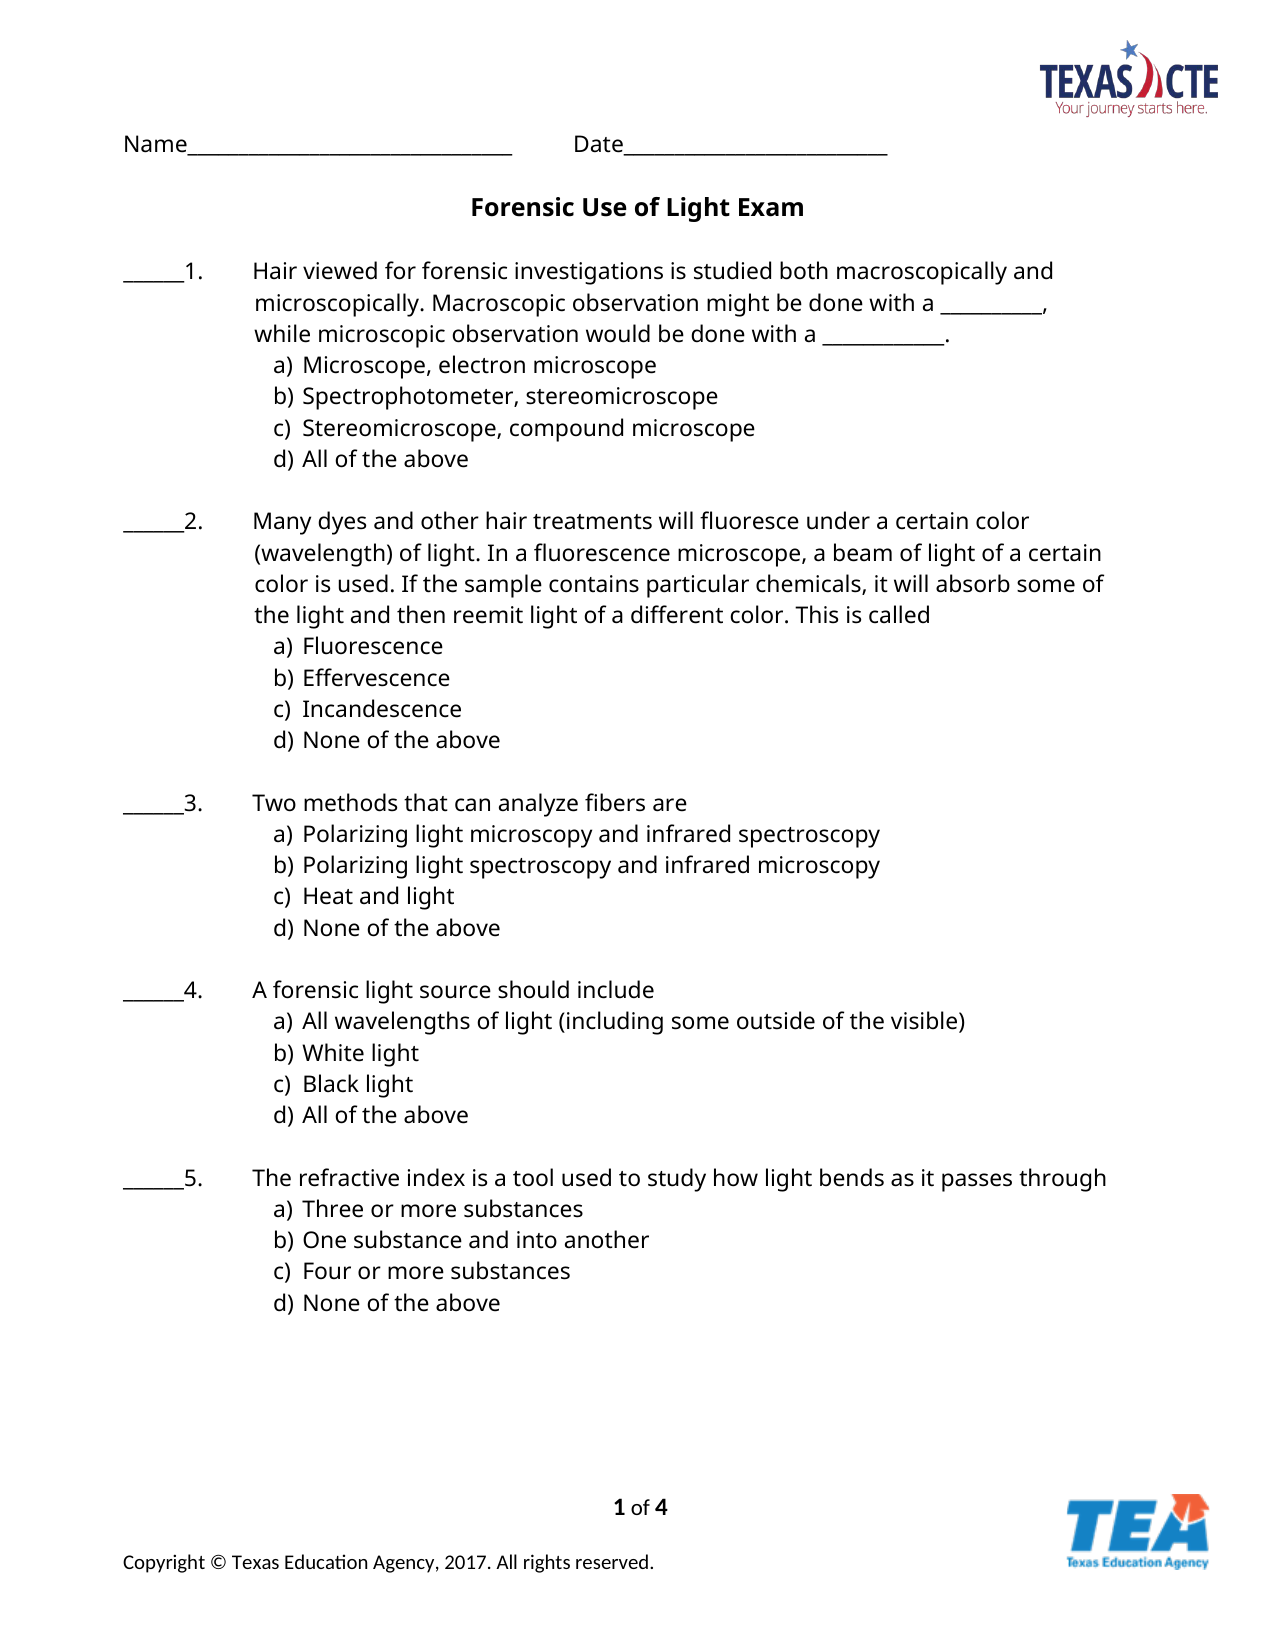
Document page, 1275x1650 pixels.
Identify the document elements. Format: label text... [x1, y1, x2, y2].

list Heat and light [273, 880, 1152, 912]
list Effervescence [273, 662, 1152, 693]
text ______4. A forensic light source should include [123, 974, 1152, 1005]
list Polarizing light spectroscopy and infrared microscopy [273, 849, 1152, 880]
list Microscope, electron microscope [273, 349, 1152, 380]
list One substance and into another [273, 1224, 1152, 1255]
text ______3. Two methods that can analyze fibers are [123, 787, 1152, 818]
list All of the above [273, 443, 1152, 474]
list Stereomicroscope, compound microscope [273, 412, 1152, 443]
text Name________________________________ Date__________________________ [123, 127, 1152, 159]
text ______1. Hair viewed for forensic investigations is studied both macroscopically and microscopically. Macroscopic observation might be done with a __________, while microscopic observation would be done with a ____________. [123, 255, 1073, 349]
text ______5. The refractive index is a tool used to study how light bends as it passes through [123, 1162, 1152, 1193]
list None of the above [273, 724, 1152, 755]
list None of the above [273, 1287, 1152, 1318]
list Four or more substances [273, 1255, 1152, 1287]
text ______2. Many dyes and other hair treatments will fluoresce under a certain color (wavelength) of light. In a fluorescence microscope, a beam of light of a certain color is used. If the sample contains particular chemicals, it will absorb some of the light and then reemit light of a different color. This is called [123, 505, 1142, 630]
list White light [273, 1037, 1152, 1068]
list Incandescence [273, 693, 1152, 724]
list Black light [273, 1068, 1152, 1099]
list All wavelengths of light (including some outside of the visible) [273, 1005, 1152, 1037]
picture [1066, 1494, 1210, 1570]
list None of the above [273, 912, 1152, 943]
list Polarizing light microscopy and infrared spectroscopy [273, 818, 1152, 849]
list Fluorescence [273, 630, 1152, 662]
list Spectrophotometer, stereomicroscope [273, 380, 1152, 412]
list All of the above [273, 1099, 1152, 1130]
picture [1021, 28, 1237, 128]
text Forensic Use of Light Exam [123, 190, 1152, 224]
list Three or more substances [273, 1193, 1152, 1224]
